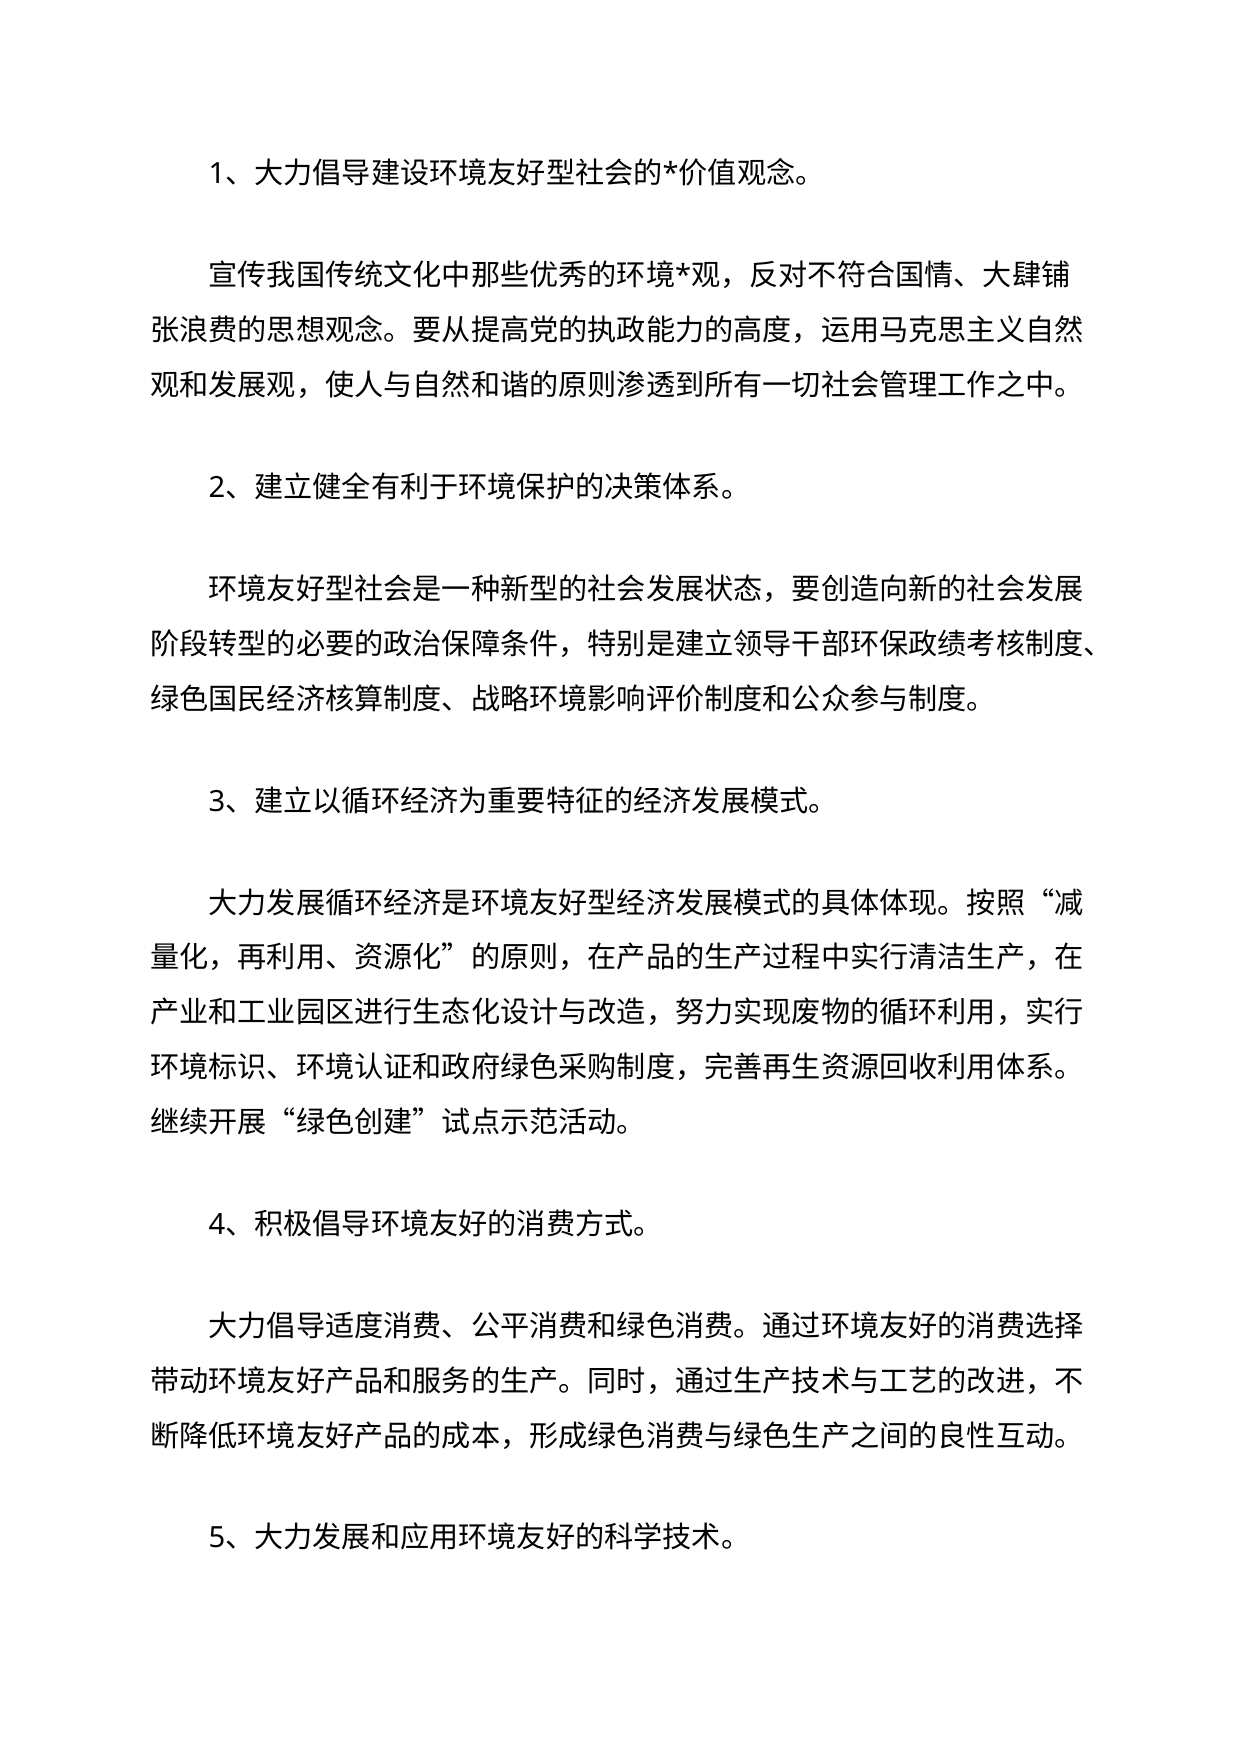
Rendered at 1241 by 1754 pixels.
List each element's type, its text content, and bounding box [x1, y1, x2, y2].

text 2、建立健全有利于环境保护的决策体系。 [150, 464, 1090, 506]
text 大力倡导适度消费、公平消费和绿色消费。通过环境友好的消费选择带动环境友好产品和服务的生产。同时，通过生产技术与工艺的改进，不断降低环境友好产品的成本，形成绿色消费与绿色生产之间的良性互动。 [150, 1302, 1090, 1454]
text 1、大力倡导建设环境友好型社会的*价值观念。 [150, 150, 1090, 192]
text 环境友好型社会是一种新型的社会发展状态，要创造向新的社会发展阶段转型的必要的政治保障条件，特别是建立领导干部环保政绩考核制度、绿色国民经济核算制度、战略环境影响评价制度和公众参与制度。 [150, 566, 1090, 718]
text 3、建立以循环经济为重要特征的经济发展模式。 [150, 777, 1090, 819]
text 5、大力发展和应用环境友好的科学技术。 [150, 1514, 1090, 1556]
text 宣传我国传统文化中那些优秀的环境*观，反对不符合国情、大肆铺张浪费的思想观念。要从提高党的执政能力的高度，运用马克思主义自然观和发展观，使人与自然和谐的原则渗透到所有一切社会管理工作之中。 [150, 252, 1090, 404]
text 大力发展循环经济是环境友好型经济发展模式的具体体现。按照“减量化，再利用、资源化”的原则，在产品的生产过程中实行清洁生产，在产业和工业园区进行生态化设计与改造，努力实现废物的循环利用，实行环境标识、环境认证和政府绿色采购制度，完善再生资源回收利用体系。继续开展“绿色创建”试点示范活动。 [150, 879, 1090, 1141]
text 4、积极倡导环境友好的消费方式。 [150, 1201, 1090, 1243]
